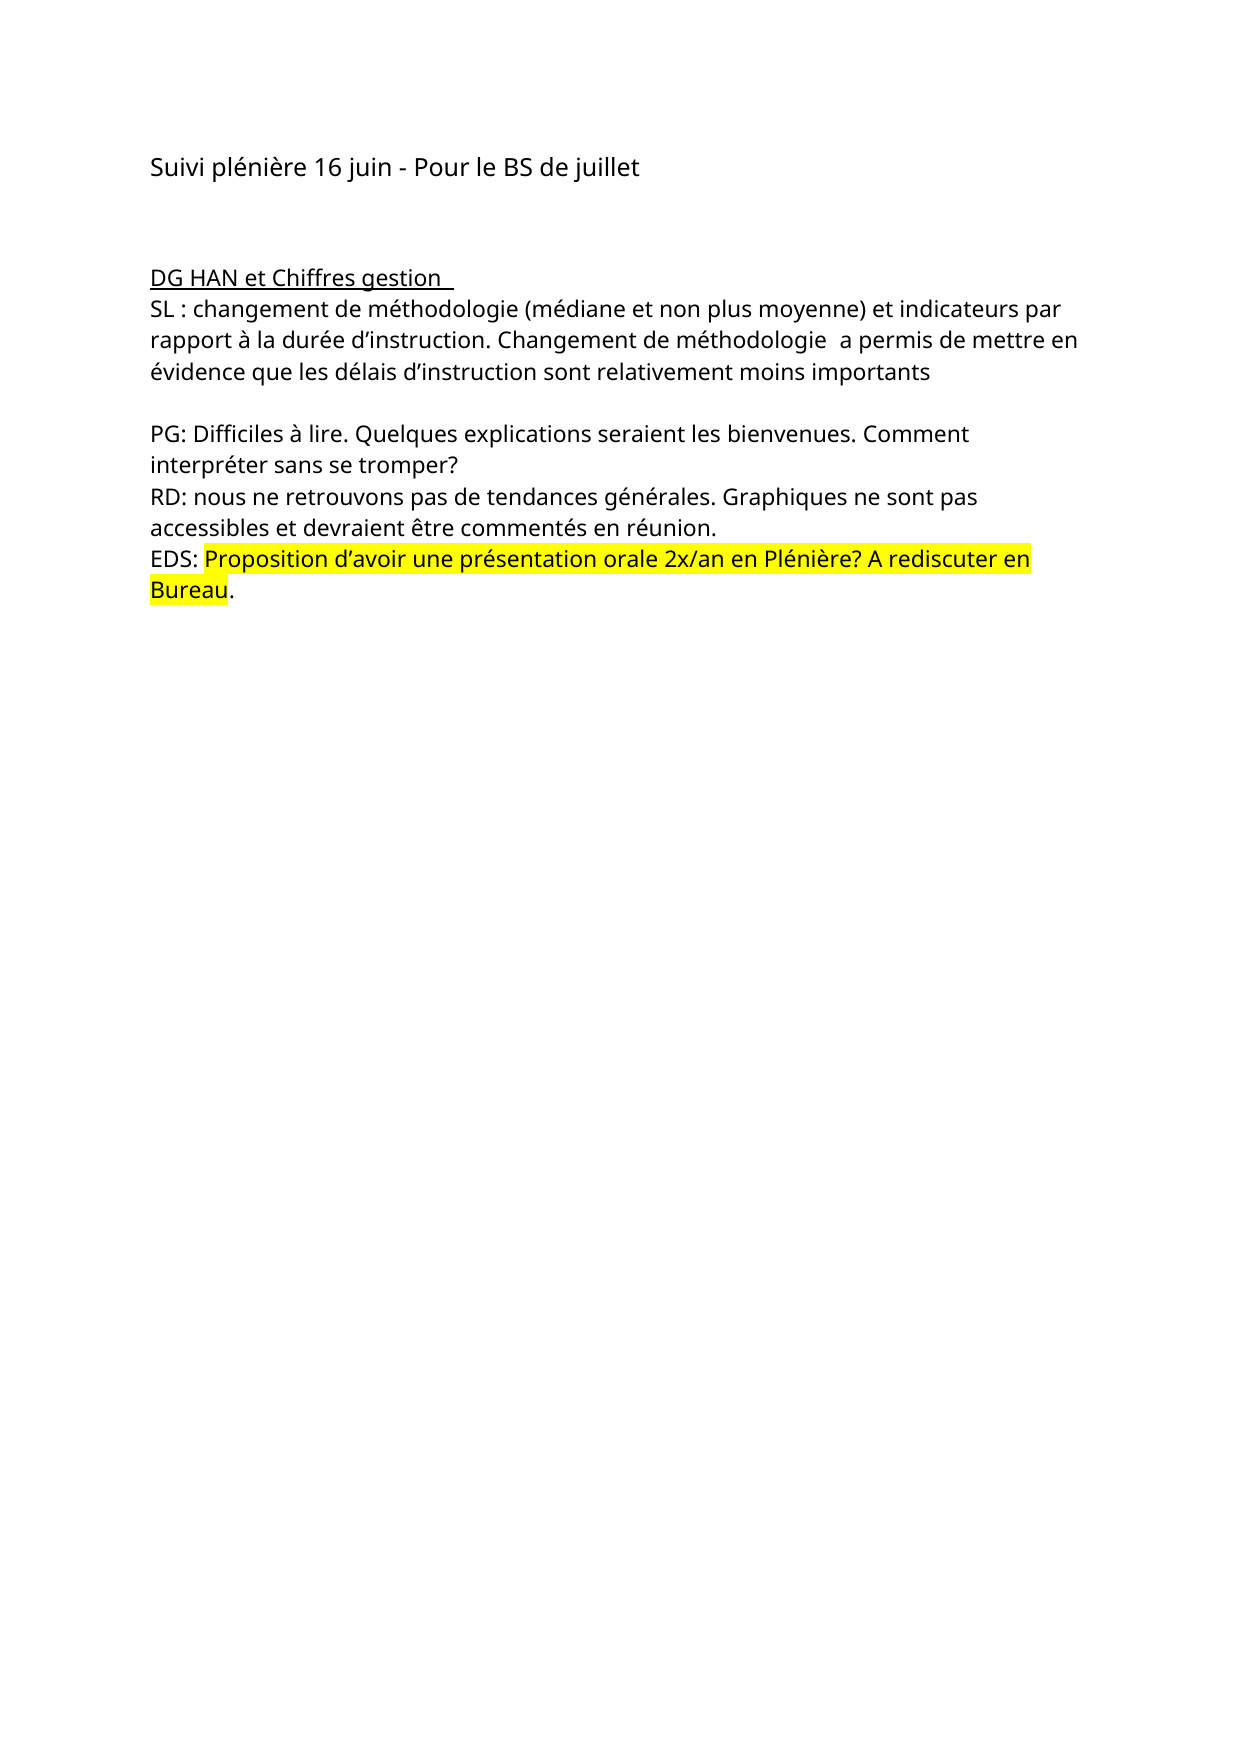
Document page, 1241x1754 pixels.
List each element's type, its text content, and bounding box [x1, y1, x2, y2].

text RD: nous ne retrouvons pas de tendances générales. Graphiques ne sont pas accessibles et devraient être commentés en réunion. [150, 480, 1090, 543]
text EDS: Proposition d’avoir une présentation orale 2x/an en Plénière? A rediscuter en Bureau. [228, 543, 1090, 605]
text SL : changement de méthodologie (médiane et non plus moyenne) et indicateurs par rapport à la durée d’instruction. Changement de méthodologie a permis de mettre en évidence que les délais d’instruction sont relativement moins importants [150, 293, 1090, 387]
text PG: Difficiles à lire. Quelques explications seraient les bienvenues. Comment interpréter sans se tromper? [150, 418, 1090, 480]
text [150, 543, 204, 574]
text DG HAN et Chiffres gestion [150, 262, 1090, 293]
text Suivi plénière 16 juin - Pour le BS de juillet [150, 150, 1090, 184]
